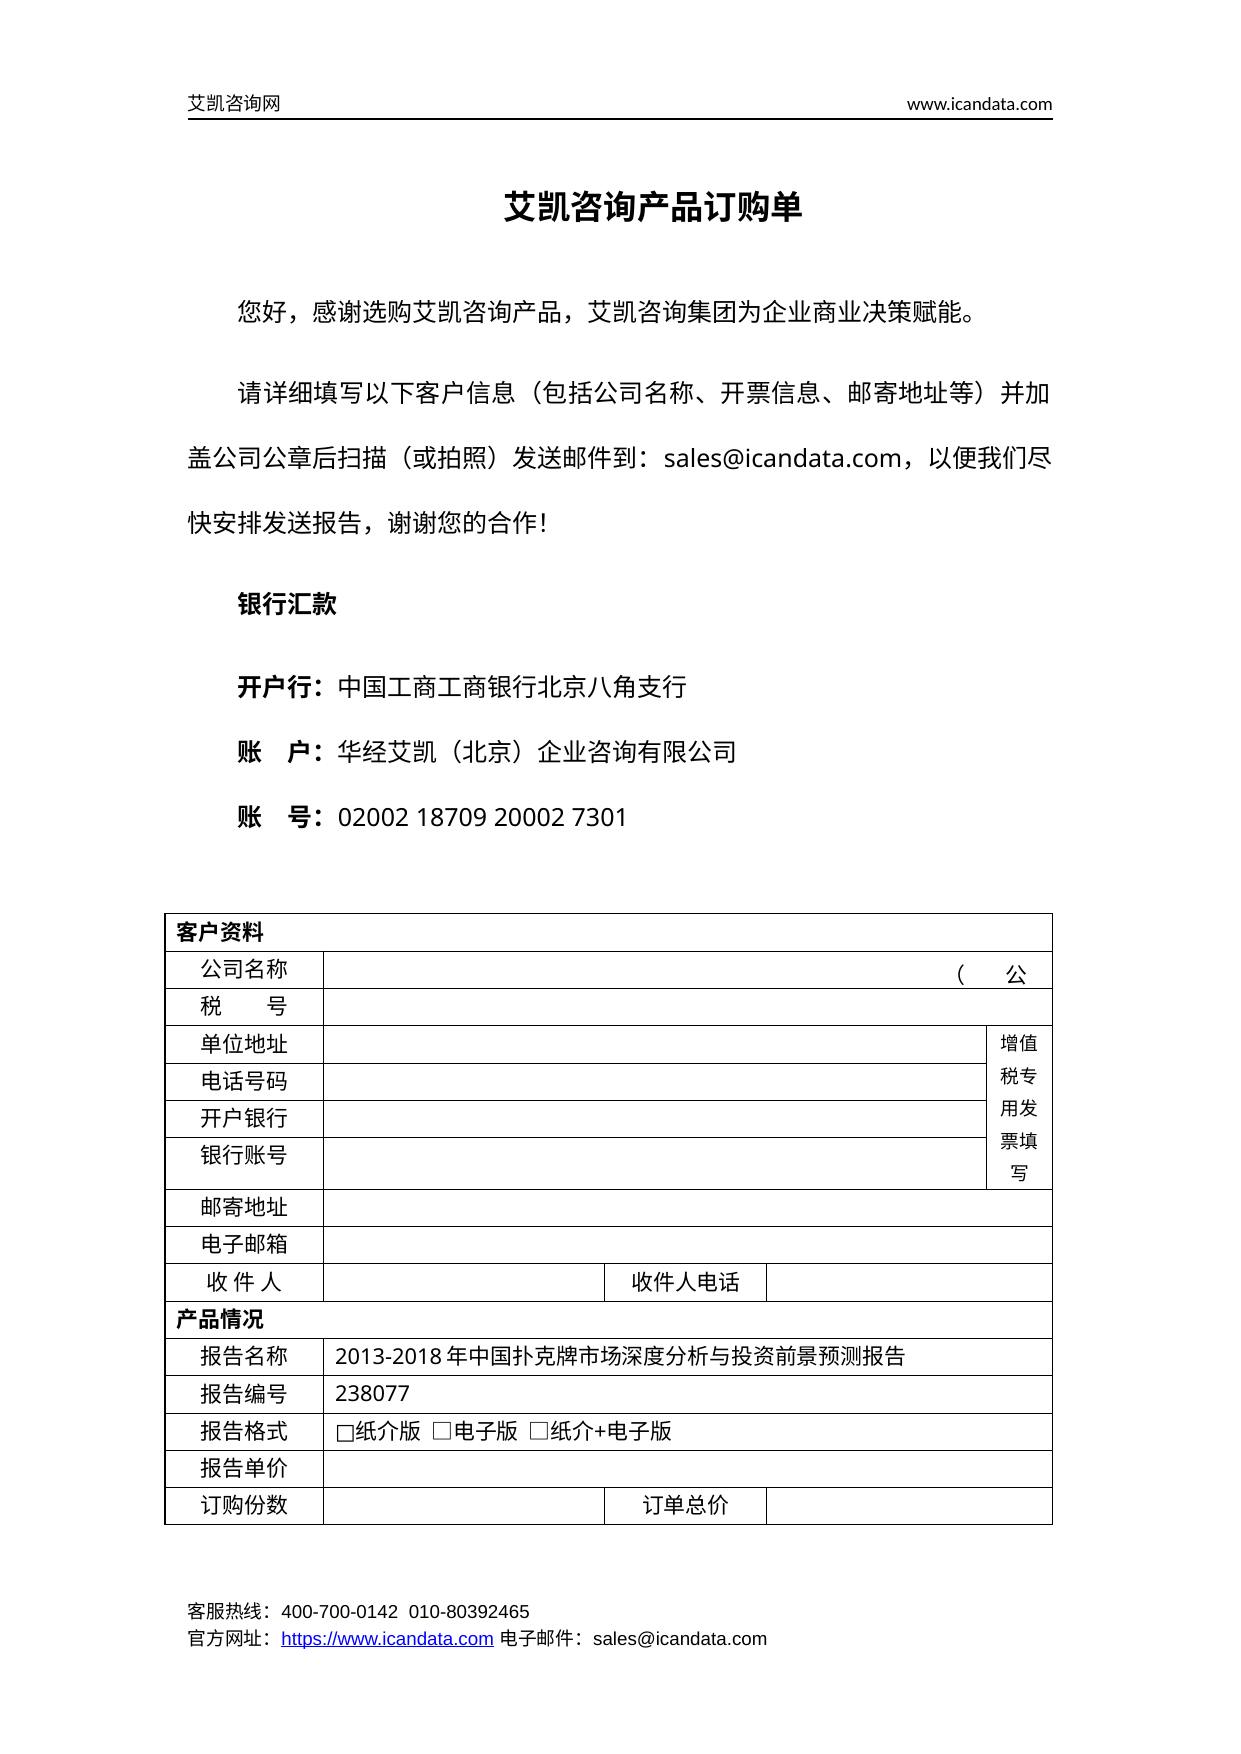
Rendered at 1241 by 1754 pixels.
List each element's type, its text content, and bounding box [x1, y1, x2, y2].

text 艾凯咨询产品订购单 [187, 172, 1053, 237]
table_cell 产品情况 [166, 1302, 1052, 1338]
table_cell 238077 [324, 1376, 1052, 1412]
table_cell [324, 1451, 1052, 1487]
table_cell 收 件 人 [166, 1264, 323, 1301]
table_cell 邮寄地址 [166, 1190, 323, 1226]
table_cell [324, 952, 1052, 988]
table_cell [324, 1264, 604, 1301]
table_cell 公司名称 [166, 952, 323, 988]
table_cell □纸介版 □电子版 □纸介+电子版 [324, 1414, 1052, 1450]
text 账 号：02002 18709 20002 7301 [187, 783, 1053, 848]
text 开户行：中国工商工商银行北京八角支行 [187, 653, 1053, 718]
table_header 客户资料 [166, 914, 1052, 951]
table_cell [324, 1227, 1052, 1263]
table_cell 报告编号 [166, 1376, 323, 1412]
table_cell [324, 1101, 986, 1137]
table_cell [767, 1264, 1052, 1301]
table_cell 2013-2018年中国扑克牌市场深度分析与投资前景预测报告 [324, 1339, 1052, 1375]
table_cell 报告名称 [166, 1339, 323, 1375]
table_cell 收件人电话 [605, 1264, 766, 1301]
table_cell 增值税专用发票填写 [987, 1026, 1052, 1189]
table_cell 银行账号 [166, 1138, 323, 1189]
table_cell [324, 1138, 986, 1189]
text 银行汇款 [187, 570, 1053, 635]
table_cell [324, 1026, 986, 1062]
table_cell [324, 989, 1052, 1025]
table_cell 单位地址 [166, 1026, 323, 1062]
table_cell [324, 1190, 1052, 1226]
text 请详细填写以下客户信息（包括公司名称、开票信息、邮寄地址等）并加盖公司公章后扫描（或拍照）发送邮件到：sales@icandata.com，以便我们尽快安排发送报告，谢谢您的合作！ [187, 359, 1053, 554]
table_cell [324, 1064, 986, 1100]
table_cell 开户银行 [166, 1101, 323, 1137]
table_cell 订购份数 [166, 1488, 323, 1524]
table_cell 报告单价 [166, 1451, 323, 1487]
table_cell 电话号码 [166, 1064, 323, 1100]
text 账 户：华经艾凯（北京）企业咨询有限公司 [187, 718, 1053, 783]
table_cell 电子邮箱 [166, 1227, 323, 1263]
text 您好，感谢选购艾凯咨询产品，艾凯咨询集团为企业商业决策赋能。 [187, 278, 1053, 343]
table_cell [324, 1488, 604, 1524]
table_cell 报告格式 [166, 1414, 323, 1450]
table_cell 税 号 [166, 989, 323, 1025]
table_cell [767, 1488, 1052, 1524]
table_cell 订单总价 [605, 1488, 766, 1524]
